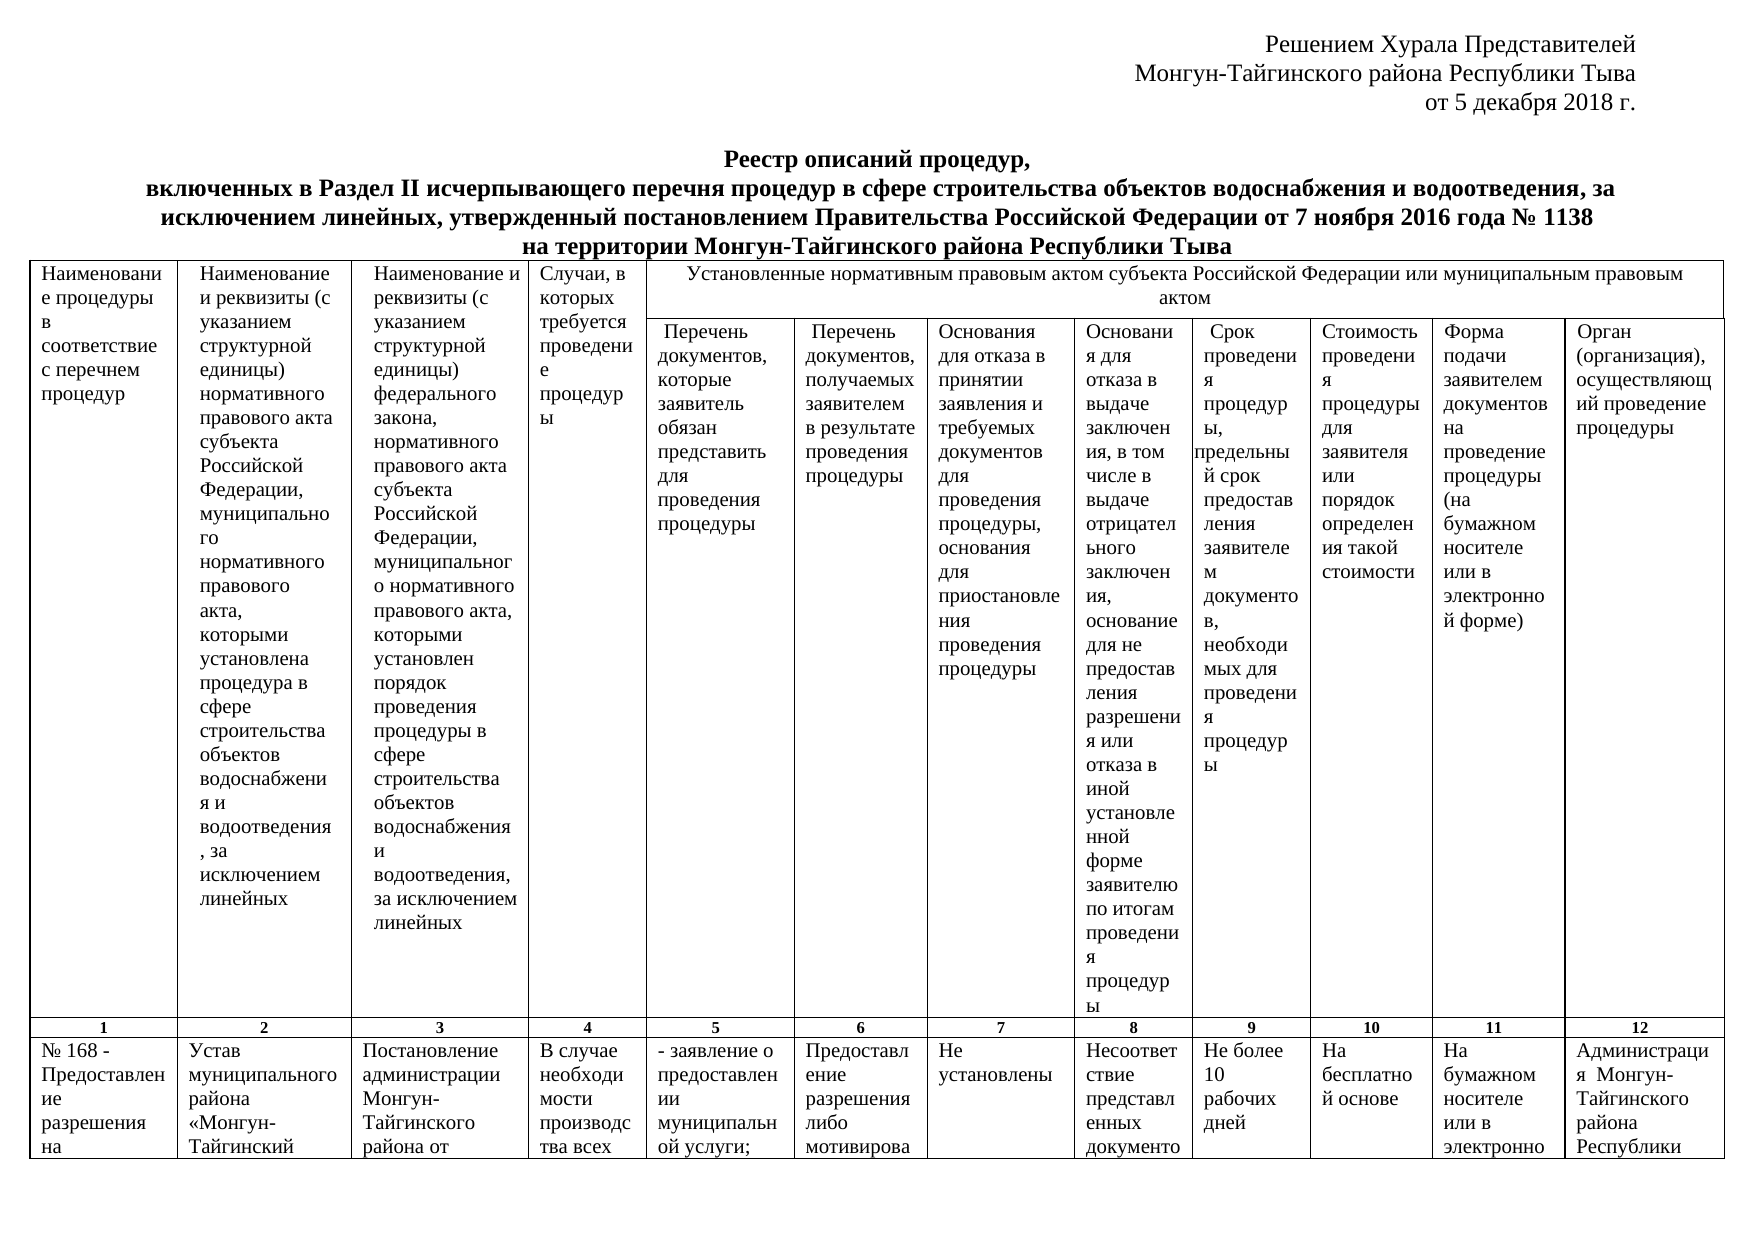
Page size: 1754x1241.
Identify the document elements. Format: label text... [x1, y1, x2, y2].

table_cell 11 [1433, 1018, 1564, 1037]
table_cell 5 [647, 1018, 794, 1037]
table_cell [1193, 1038, 1310, 1158]
table_cell 9 [1193, 1018, 1310, 1037]
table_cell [647, 1038, 794, 1158]
table_cell Форма подачи заявителем документов на проведение процедуры (на бумажном носителе или в электронной форме) [1433, 319, 1564, 1017]
text на территории Монгун-Тайгинского района Республики Тыва [118, 231, 1636, 259]
table_header [178, 261, 351, 1017]
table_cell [1566, 1038, 1724, 1158]
table_header Случаи, в которых требуется проведение процедуры [529, 261, 646, 1017]
table_cell Основания для отказа в принятии заявления и требуемых документов для проведения процедуры, основания для приостановления проведения процедуры [928, 319, 1074, 1017]
text включенных в Раздел II исчерпывающего перечня процедур в сфере строительства объектов водоснабжения и водоотведения, за исключением линейных, утвержденный постановлением Правительства Российской Федерации от 7 ноября 2016 года № 1138 [118, 173, 1636, 231]
table_cell 8 [1075, 1018, 1192, 1037]
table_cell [1311, 1038, 1432, 1158]
text Монгун-Тайгинского района Республики Тыва [118, 58, 1636, 87]
text Реестр описаний процедур, [118, 144, 1636, 173]
table_header Установленные нормативным правовым актом субъекта Российской Федерации или муниципальным правовым актом [647, 261, 1723, 318]
table_cell 10 [1311, 1018, 1432, 1037]
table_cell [352, 1038, 528, 1158]
table_cell Перечень документов, которые заявитель обязан представить для проведения процедуры [647, 319, 794, 1017]
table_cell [1433, 1038, 1564, 1158]
table_header [352, 261, 528, 1017]
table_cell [31, 1038, 177, 1158]
table_cell Не установлены [928, 1038, 1074, 1158]
table_cell Стоимость проведения процедуры для заявителя или порядок определения такой стоимости [1311, 319, 1432, 1017]
table_cell 2 [178, 1018, 351, 1037]
text от 5 декабря 2018 г. [118, 87, 1636, 116]
text Решением Хурала Представителей [118, 29, 1636, 58]
table_cell 3 [352, 1018, 528, 1037]
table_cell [529, 1038, 646, 1158]
table_header Наименование процедуры в соответствие с перечнем процедур [31, 261, 177, 1017]
table_cell 7 [928, 1018, 1074, 1037]
table_cell Основания для отказа в выдаче заключения, в том числе в выдаче отрицательного заключения, основание для не предоставления разрешения или отказа в иной установленной форме заявителю по итогам проведения процедуры [1075, 319, 1192, 1017]
table_cell Срок проведения процедуры, предельный срок предоставления заявителем документов, необходимых для проведения процедуры [1193, 319, 1310, 1017]
table_cell 4 [529, 1018, 646, 1037]
table_cell 12 [1566, 1018, 1724, 1037]
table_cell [795, 1038, 927, 1158]
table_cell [178, 1038, 351, 1158]
table_cell Перечень документов, получаемых заявителем в результате проведения процедуры [795, 319, 927, 1017]
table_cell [1075, 1038, 1192, 1158]
table_cell 1 [31, 1018, 177, 1037]
table_cell 6 [795, 1018, 927, 1037]
table_cell Орган (организация), осуществляющий проведение процедуры [1566, 319, 1724, 1017]
